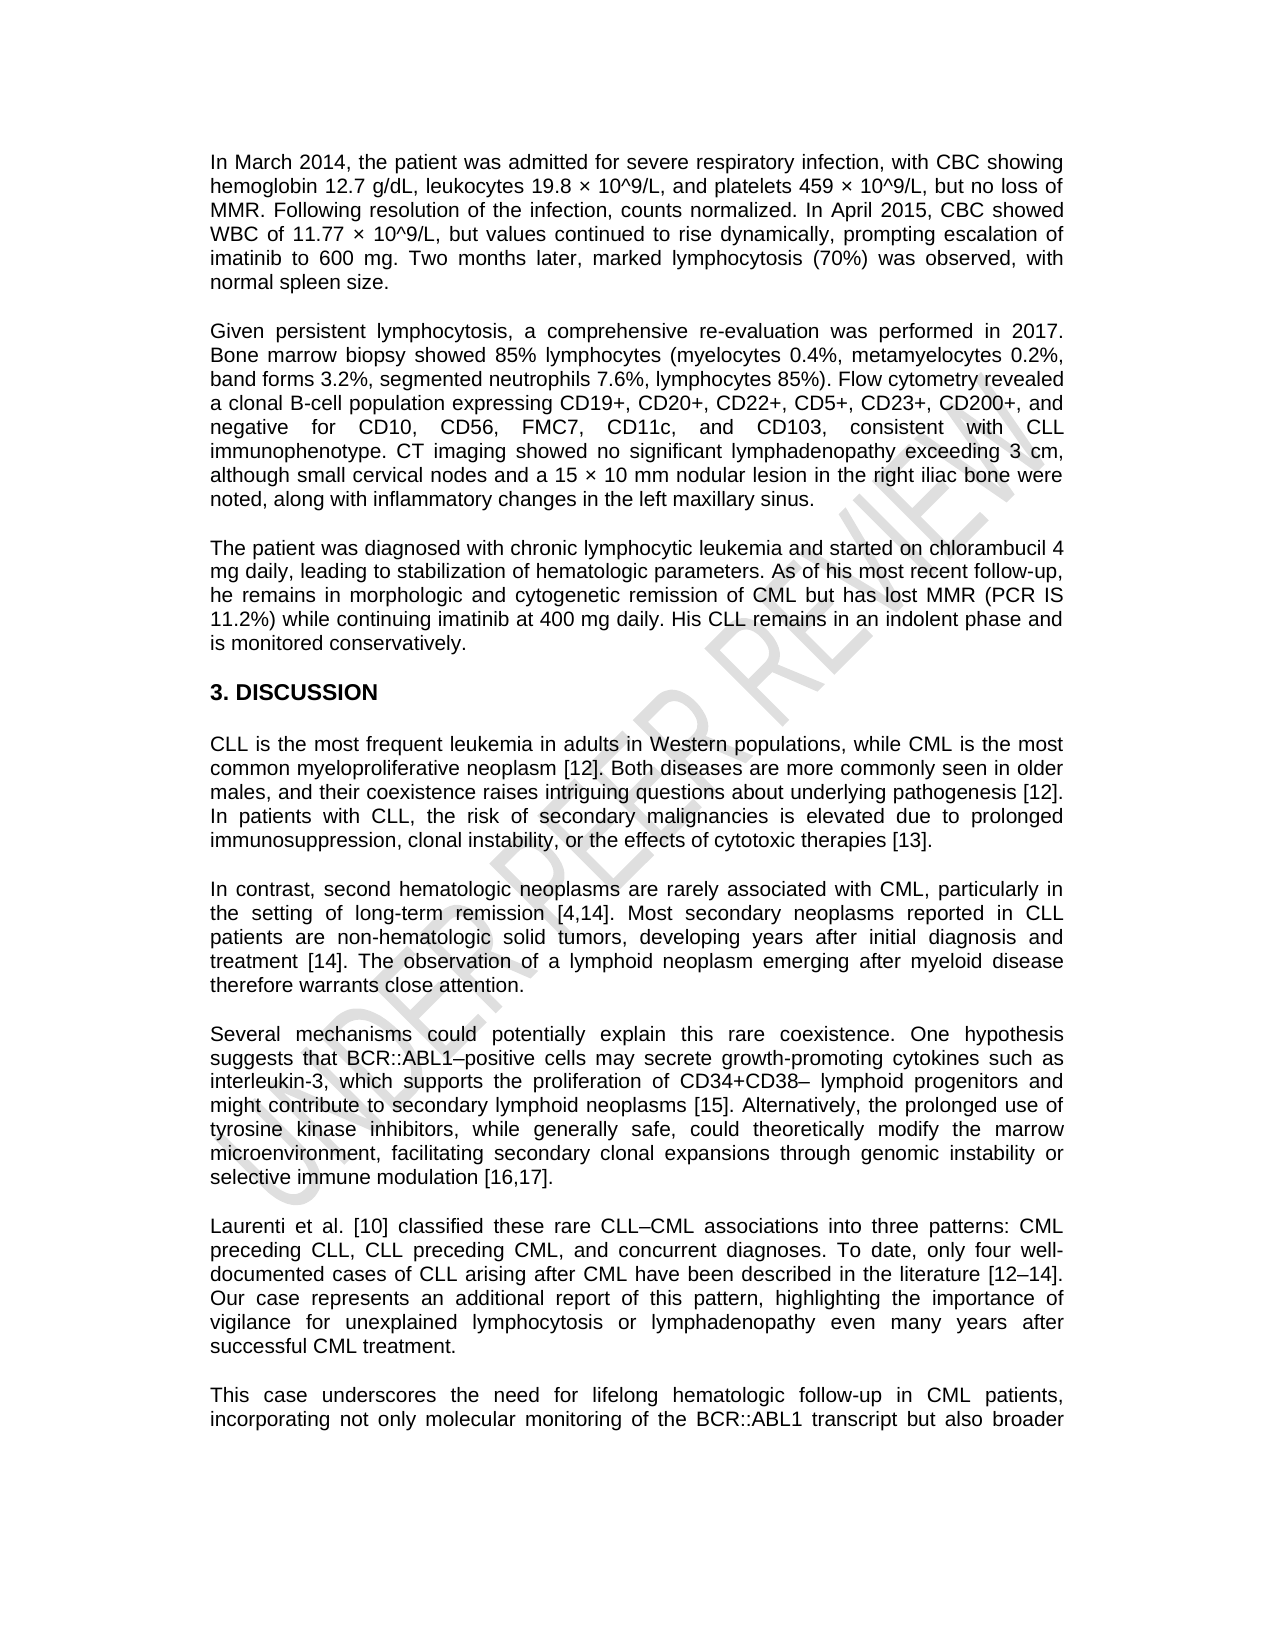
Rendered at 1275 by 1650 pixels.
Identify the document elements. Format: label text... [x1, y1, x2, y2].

text In contrast, second hematologic neoplasms are rarely associated with CML, particularly in the setting of long-term remission [4,14]. Most secondary neoplasms reported in CLL patients are non-hematologic solid tumors, developing years after initial diagnosis and treatment [14]. The observation of a lymphoid neoplasm emerging after myeloid disease therefore warrants close attention. [210, 877, 1065, 996]
text 3. discussion [210, 679, 1065, 706]
text Several mechanisms could potentially explain this rare coexistence. One hypothesis suggests that BCR::ABL1–positive cells may secrete growth-promoting cytokines such as interleukin-3, which supports the proliferation of CD34+CD38– lymphoid progenitors and might contribute to secondary lymphoid neoplasms [15]. Alternatively, the prolonged use of tyrosine kinase inhibitors, while generally safe, could theoretically modify the marrow microenvironment, facilitating secondary clonal expansions through genomic instability or selective immune modulation [16,17]. [210, 1021, 1065, 1189]
text The patient was diagnosed with chronic lymphocytic leukemia and started on chlorambucil 4 mg daily, leading to stabilization of hematologic parameters. As of his most recent follow-up, he remains in morphologic and cytogenetic remission of CML but has lost MMR (PCR IS 11.2%) while continuing imatinib at 400 mg daily. His CLL remains in an indolent phase and is monitored conservatively. [210, 535, 1065, 655]
text Given persistent lymphocytosis, a comprehensive re-evaluation was performed in 2017. Bone marrow biopsy showed 85% lymphocytes (myelocytes 0.4%, metamyelocytes 0.2%, band forms 3.2%, segmented neutrophils 7.6%, lymphocytes 85%). Flow cytometry revealed a clonal B-cell population expressing CD19+, CD20+, CD22+, CD5+, CD23+, CD200+, and negative for CD10, CD56, FMC7, CD11c, and CD103, consistent with CLL immunophenotype. CT imaging showed no significant lymphadenopathy exceeding 3 cm, although small cervical nodes and a 15 × 10 mm nodular lesion in the right iliac bone were noted, along with inflammatory changes in the left maxillary sinus. [210, 319, 1065, 510]
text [210, 1383, 1065, 1431]
text Laurenti et al. [10] classified these rare CLL–CML associations into three patterns: CML preceding CLL, CLL preceding CML, and concurrent diagnoses. To date, only four well-documented cases of CLL arising after CML have been described in the literature [12–14]. Our case represents an additional report of this pattern, highlighting the importance of vigilance for unexplained lymphocytosis or lymphadenopathy even many years after successful CML treatment. [210, 1214, 1065, 1358]
text CLL is the most frequent leukemia in adults in Western populations, while CML is the most common myeloproliferative neoplasm [12]. Both diseases are more commonly seen in older males, and their coexistence raises intriguing questions about underlying pathogenesis [12]. In patients with CLL, the risk of secondary malignancies is elevated due to prolonged immunosuppression, clonal instability, or the effects of cytotoxic therapies [13]. [210, 732, 1065, 852]
text In March 2014, the patient was admitted for severe respiratory infection, with CBC showing hemoglobin 12.7 g/dL, leukocytes 19.8 × 10^9/L, and platelets 459 × 10^9/L, but no loss of MMR. Following resolution of the infection, counts normalized. In April 2015, CBC showed WBC of 11.77 × 10^9/L, but values continued to rise dynamically, prompting escalation of imatinib to 600 mg. Two months later, marked lymphocytosis (70%) was observed, with normal spleen size. [210, 150, 1065, 294]
